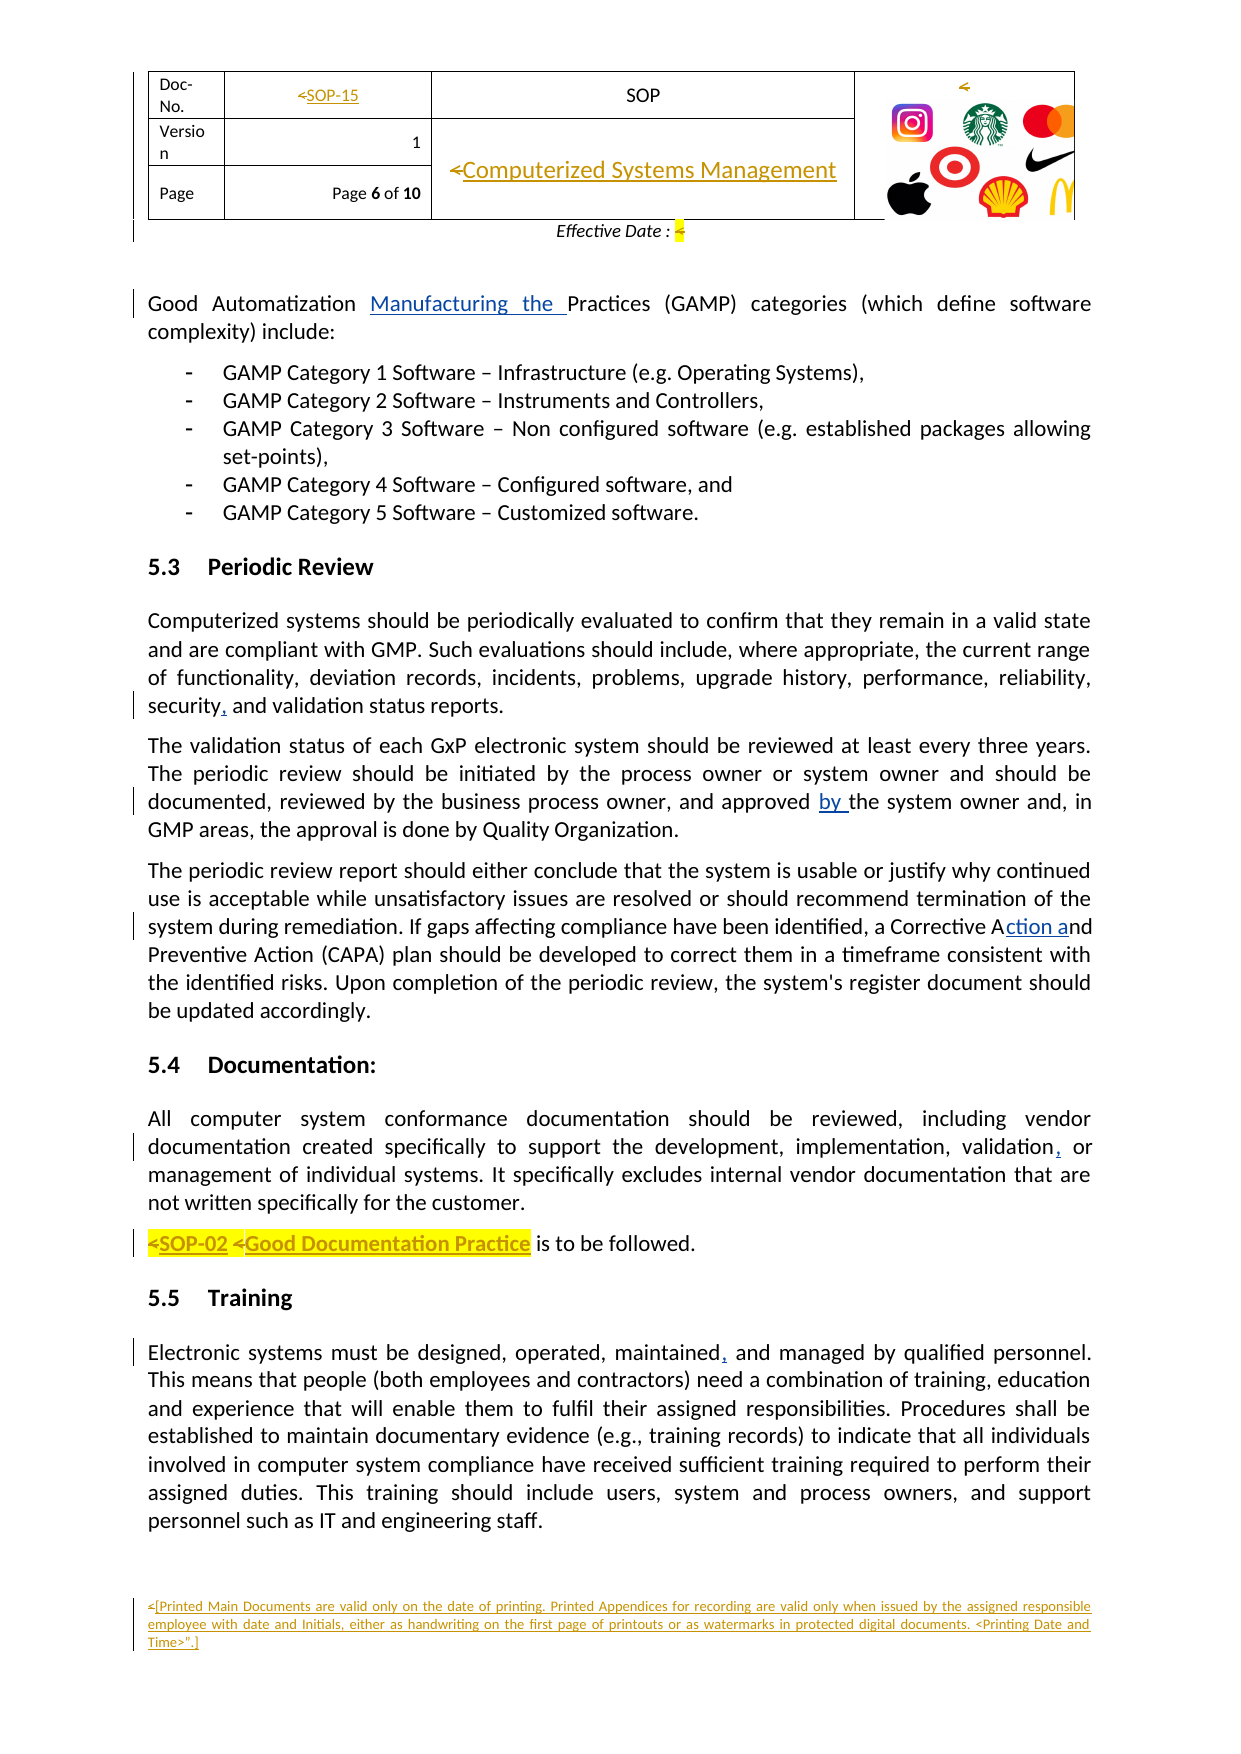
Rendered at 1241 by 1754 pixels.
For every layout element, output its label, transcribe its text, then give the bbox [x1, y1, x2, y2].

text Computerized systems should be periodically evaluated to confirm that they remain in a valid state and are compliant with GMP. Such evaluations should include, where appropriate, the current range of functionality, deviation records, incidents, problems, upgrade history, performance, reliability, security and validation status reports. [148, 607, 1093, 719]
subtitle Periodic Review [148, 551, 1093, 582]
list GAMP Category 1 Software – Infrastructure (e.g. Operating Systems), [185, 358, 1093, 386]
list GAMP Category 5 Software – Customized software. [185, 498, 1093, 526]
list GAMP Category 3 Software – Non configured software (e.g. established packages allowing set-points), [185, 414, 1093, 470]
text All computer system conformance documentation should be reviewed, including vendor documentation created specifically to support the development, implementation, validation or management of individual systems. It specifically excludes internal vendor documentation that are not written specifically for the customer. [148, 1104, 1093, 1217]
list GAMP Category 2 Software – Instruments and Controllers, [185, 386, 1093, 414]
picture [884, 100, 1075, 220]
subtitle Training [148, 1282, 1093, 1313]
text The validation status of each GxP electronic system should be reviewed at least every three years. The periodic review should be initiated by the process owner or system owner and should be documented, reviewed by the business process owner, and approved the system owner and, in GMP areas, the approval is done by Quality Organization. [148, 731, 1093, 843]
text The periodic review report should either conclude that the system is usable or justify why continued use is acceptable while unsatisfactory issues are resolved or should recommend termination of the system during remediation. If gaps affecting compliance have been identified, a Corrective And Preventive Action (CAPA) plan should be developed to correct them in a timeframe consistent with the identified risks. Upon completion of the periodic review, the system's register document should be updated accordingly. [148, 856, 1093, 1024]
text Electronic systems must be designed, operated, maintained and managed by qualified personnel. This means that people (both employees and contractors) need a combination of training, education and experience that will enable them to fulfil their assigned responsibilities. Procedures shall be established to maintain documentary evidence (e.g., training records) to indicate that all individuals involved in computer system compliance have received sufficient training required to perform their assigned duties. This training should include users, system and process owners, and support personnel such as IT and engineering staff. [148, 1338, 1093, 1534]
text Good Automatization Practices (GAMP) categories (which define software complexity) include: [148, 289, 1093, 346]
subtitle Documentation: [148, 1049, 1093, 1079]
text is to be followed. [531, 1229, 1093, 1257]
list GAMP Category 4 Software – Configured software, and [185, 470, 1093, 498]
